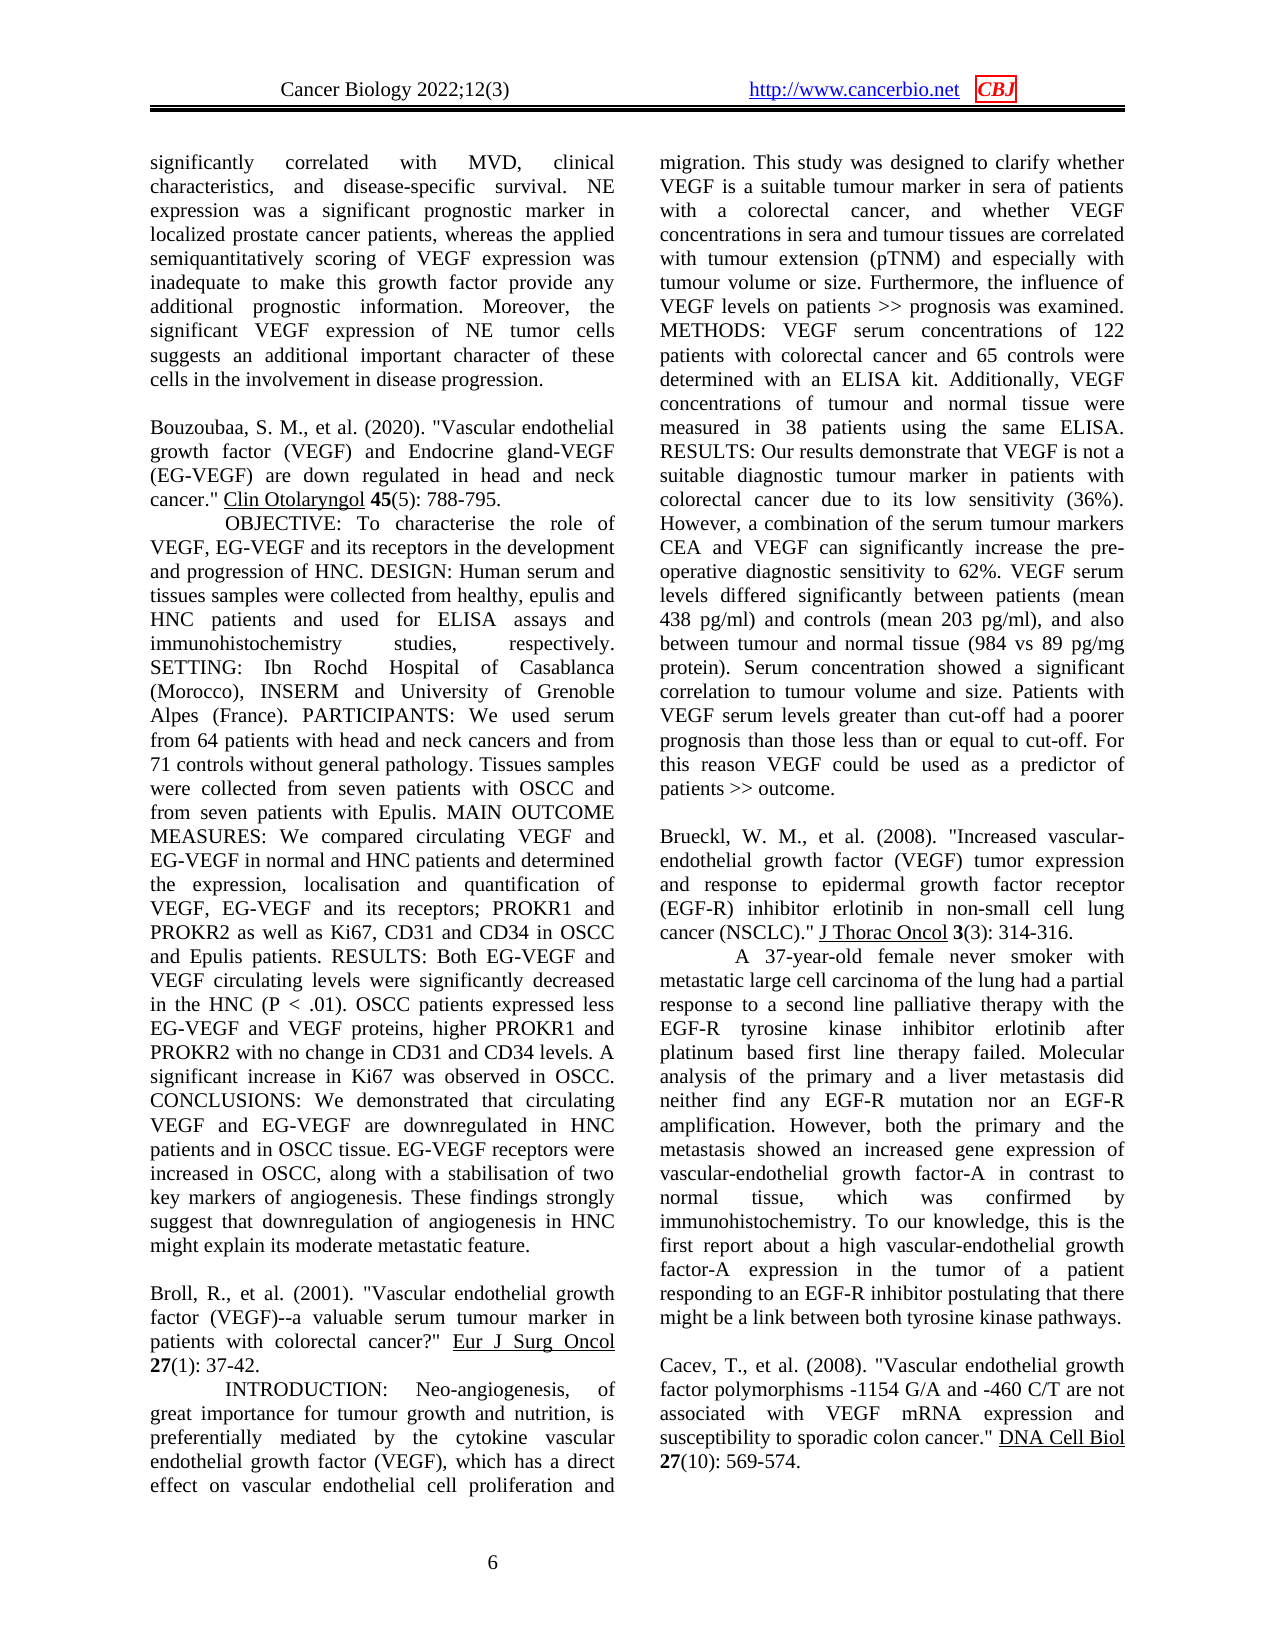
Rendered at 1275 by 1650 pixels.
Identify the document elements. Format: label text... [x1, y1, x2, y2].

text Bouzoubaa, S. M., et al. (2020). "Vascular endothelial growth factor (VEGF) and Endocrine gland-VEGF (EG-VEGF) are down regulated in head and neck cancer." Clin Otolaryngol 45(5): 788-795. [150, 415, 615, 511]
text OBJECTIVE: To characterise the role of VEGF, EG-VEGF and its receptors in the development and progression of HNC. DESIGN: Human serum and tissues samples were collected from healthy, epulis and HNC patients and used for ELISA assays and immunohistochemistry studies, respectively. SETTING: Ibn Rochd Hospital of Casablanca (Morocco), INSERM and University of Grenoble Alpes (France). PARTICIPANTS: We used serum from 64 patients with head and neck cancers and from 71 controls without general pathology. Tissues samples were collected from seven patients with OSCC and from seven patients with Epulis. MAIN OUTCOME MEASURES: We compared circulating VEGF and EG-VEGF in normal and HNC patients and determined the expression, localisation and quantification of VEGF, EG-VEGF and its receptors; PROKR1 and PROKR2 as well as Ki67, CD31 and CD34 in OSCC and Epulis patients. RESULTS: Both EG-VEGF and VEGF circulating levels were significantly decreased in the HNC (P < .01). OSCC patients expressed less EG-VEGF and VEGF proteins, higher PROKR1 and PROKR2 with no change in CD31 and CD34 levels. A significant increase in Ki67 was observed in OSCC. CONCLUSIONS: We demonstrated that circulating VEGF and EG-VEGF are downregulated in HNC patients and in OSCC tissue. EG-VEGF receptors were increased in OSCC, along with a stabilisation of two key markers of angiogenesis. These findings strongly suggest that downregulation of angiogenesis in HNC might explain its moderate metastatic feature. [150, 511, 615, 1257]
text INTRODUCTION: Neo-angiogenesis, of great importance for tumour growth and nutrition, is preferentially mediated by the cytokine vascular endothelial growth factor (VEGF), which has a direct effect on vascular endothelial cell proliferation and migration. This study was designed to clarify whether VEGF is a suitable tumour marker in sera of patients with a colorectal cancer, and whether VEGF concentrations in sera and tumour tissues are correlated with tumour extension (pTNM) and especially with tumour volume or size. Furthermore, the influence of VEGF levels on patients >> prognosis was examined. METHODS: VEGF serum concentrations of 122 patients with colorectal cancer and 65 controls were determined with an ELISA kit. Additionally, VEGF concentrations of tumour and normal tissue were measured in 38 patients using the same ELISA. RESULTS: Our results demonstrate that VEGF is not a suitable diagnostic tumour marker in patients with colorectal cancer due to its low sensitivity (36%). However, a combination of the serum tumour markers CEA and VEGF can significantly increase the pre-operative diagnostic sensitivity to 62%. VEGF serum levels differed significantly between patients (mean 438 pg/ml) and controls (mean 203 pg/ml), and also between tumour and normal tissue (984 vs 89 pg/mg protein). Serum concentration showed a significant correlation to tumour volume and size. Patients with VEGF serum levels greater than cut-off had a poorer prognosis than those less than or equal to cut-off. For this reason VEGF could be used as a predictor of patients >> outcome. [659, 150, 1125, 800]
text Brueckl, W. M., et al. (2008). "Increased vascular-endothelial growth factor (VEGF) tumor expression and response to epidermal growth factor receptor (EGF-R) inhibitor erlotinib in non-small cell lung cancer (NSCLC)." J Thorac Oncol 3(3): 314-316. [659, 824, 1125, 944]
text Broll, R., et al. (2001). "Vascular endothelial growth factor (VEGF)--a valuable serum tumour marker in patients with colorectal cancer?" Eur J Surg Oncol 27(1): 37-42. [150, 1281, 615, 1377]
text A 37-year-old female never smoker with metastatic large cell carcinoma of the lung had a partial response to a second line palliative therapy with the EGF-R tyrosine kinase inhibitor erlotinib after platinum based first line therapy failed. Molecular analysis of the primary and a liver metastasis did neither find any EGF-R mutation nor an EGF-R amplification. However, both the primary and the metastasis showed an increased gene expression of vascular-endothelial growth factor-A in contrast to normal tissue, which was confirmed by immunohistochemistry. To our knowledge, this is the first report about a high vascular-endothelial growth factor-A expression in the tumor of a patient responding to an EGF-R inhibitor postulating that there might be a link between both tyrosine kinase pathways. [659, 944, 1125, 1329]
text Cacev, T., et al. (2008). "Vascular endothelial growth factor polymorphisms -1154 G/A and -460 C/T are not associated with VEGF mRNA expression and susceptibility to sporadic colon cancer." DNA Cell Biol 27(10): 569-574. [659, 1353, 1125, 1473]
